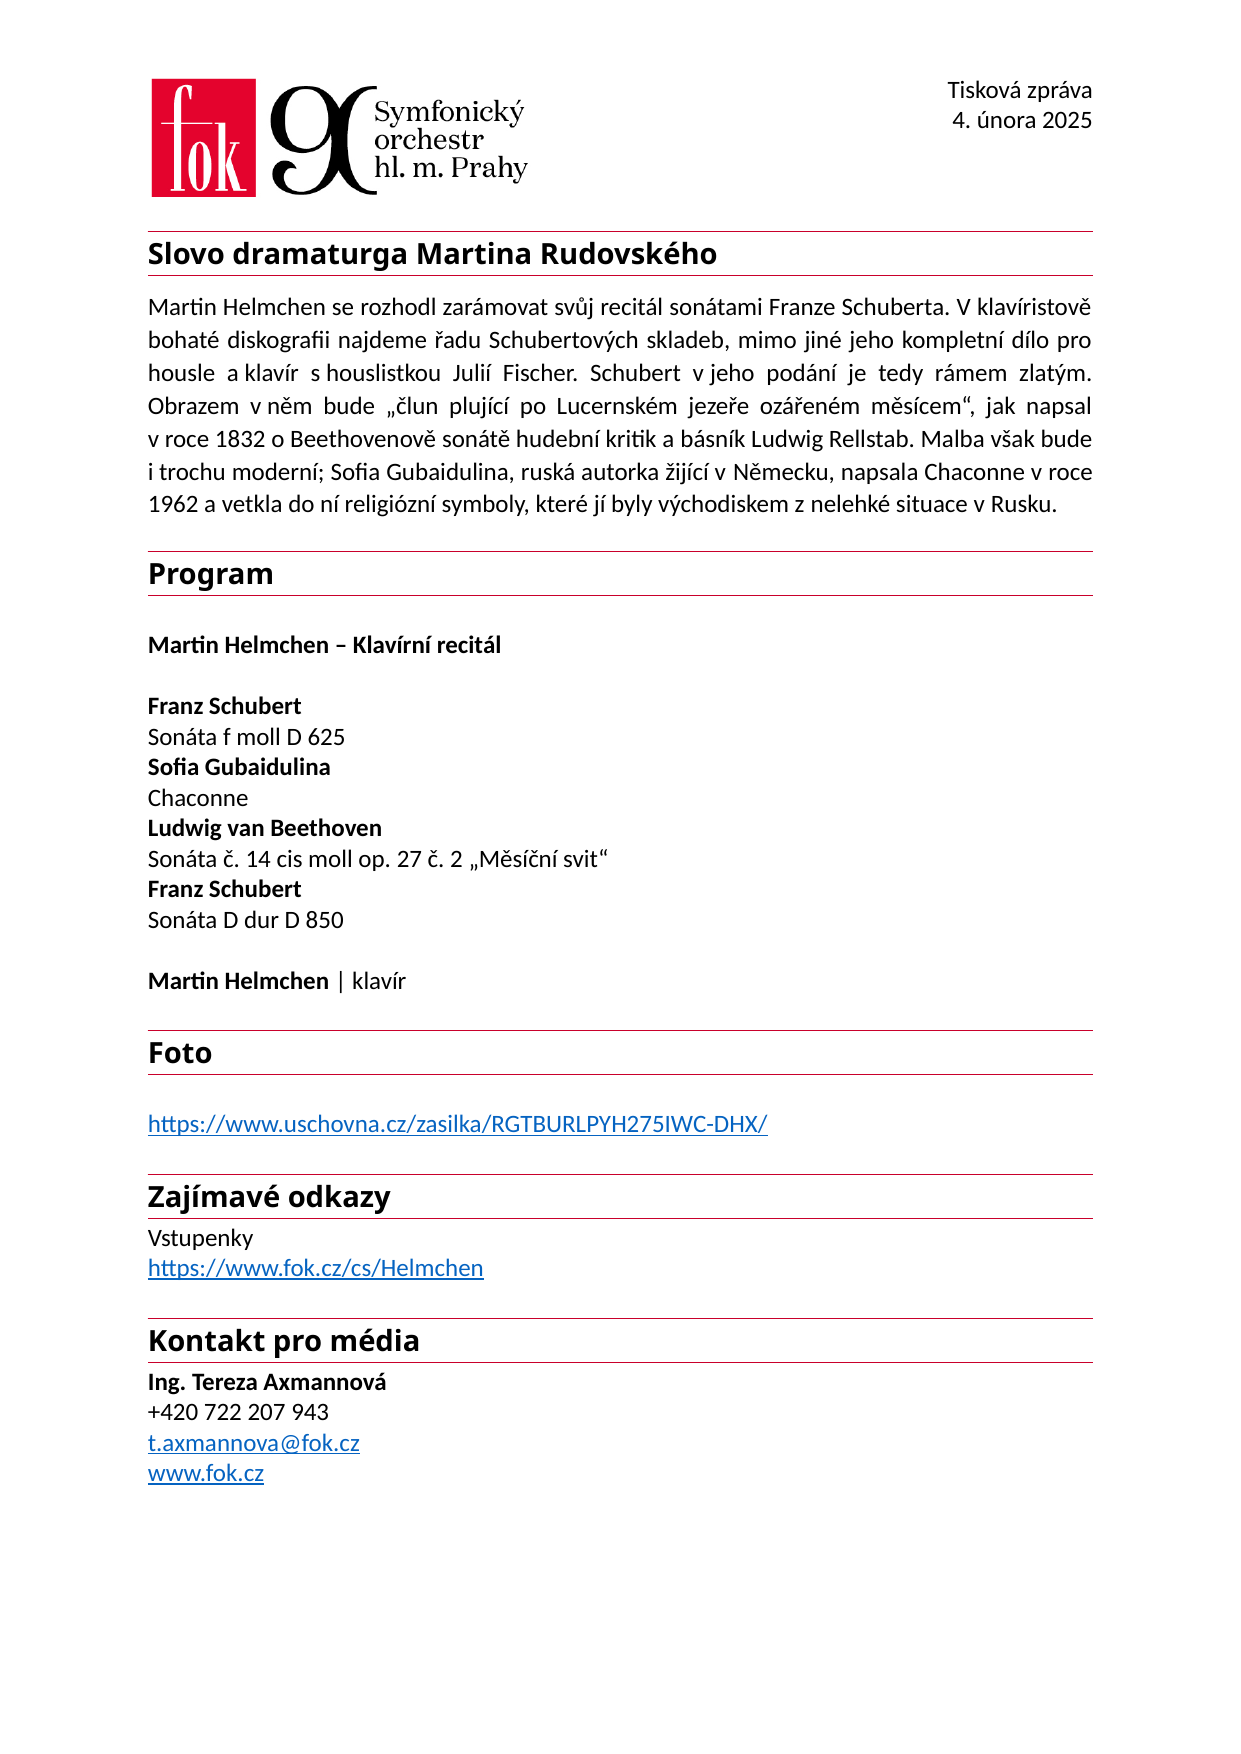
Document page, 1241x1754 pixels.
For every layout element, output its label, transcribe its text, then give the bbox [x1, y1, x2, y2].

text t.axmannova@fok.cz [148, 1427, 1093, 1457]
text Martin Helmchen se rozhodl zarámovat svůj recitál sonátami Franze Schuberta. V klavíristově bohaté diskografii najdeme řadu Schubertových skladeb, mimo jiné jeho kompletní dílo pro housle a klavír s houslistkou Julií Fischer. Schubert v jeho podání je tedy rámem zlatým. Obrazem v něm bude „člun plující po Lucernském jezeře ozářeném měsícem“, jak napsal v roce 1832 o Beethovenově sonátě hudební kritik a básník Ludwig Rellstab. Malba však bude i trochu moderní; Sofia Gubaidulina, ruská autorka žijící v Německu, napsala Chaconne v roce 1962 a vetkla do ní religiózní symboly, které jí byly východiskem z nelehké situace v Rusku. [148, 291, 1093, 519]
text Sonáta f moll D 625 [148, 721, 1093, 751]
text Sonáta č. 14 cis moll op. 27 č. 2 „Měsíční svit“ [148, 843, 1093, 873]
text Sonáta D dur D 850 [148, 904, 1093, 934]
text Franz Schubert [148, 690, 1093, 721]
text Sofia Gubaidulina [148, 751, 1093, 782]
text Ludwig van Beethoven [148, 812, 1093, 843]
text www.fok.cz [148, 1457, 1093, 1488]
text https://www.uschovna.cz/zasilka/RGTBURLPYH275IWC-DHX/ [148, 1078, 1093, 1139]
subtitle Foto [148, 1031, 1093, 1074]
text Vstupenky [148, 1222, 1093, 1252]
text https://www.fok.cz/cs/Helmchen [148, 1252, 1093, 1283]
text Ing. Tereza Axmannová [148, 1366, 1093, 1396]
text Franz Schubert [148, 873, 1093, 904]
text +420 722 207 943 [148, 1396, 1093, 1427]
subtitle Slovo dramaturga Martina Rudovského [148, 232, 1093, 275]
picture [146, 73, 533, 202]
text Martin Helmchen – Klavírní recitál [148, 629, 1093, 660]
text Martin Helmchen | klavír [148, 965, 1093, 995]
subtitle Zajímavé odkazy [148, 1175, 1093, 1218]
subtitle Program [148, 552, 1093, 595]
subtitle Kontakt pro média [148, 1319, 1093, 1362]
text Chaconne [148, 782, 1093, 812]
